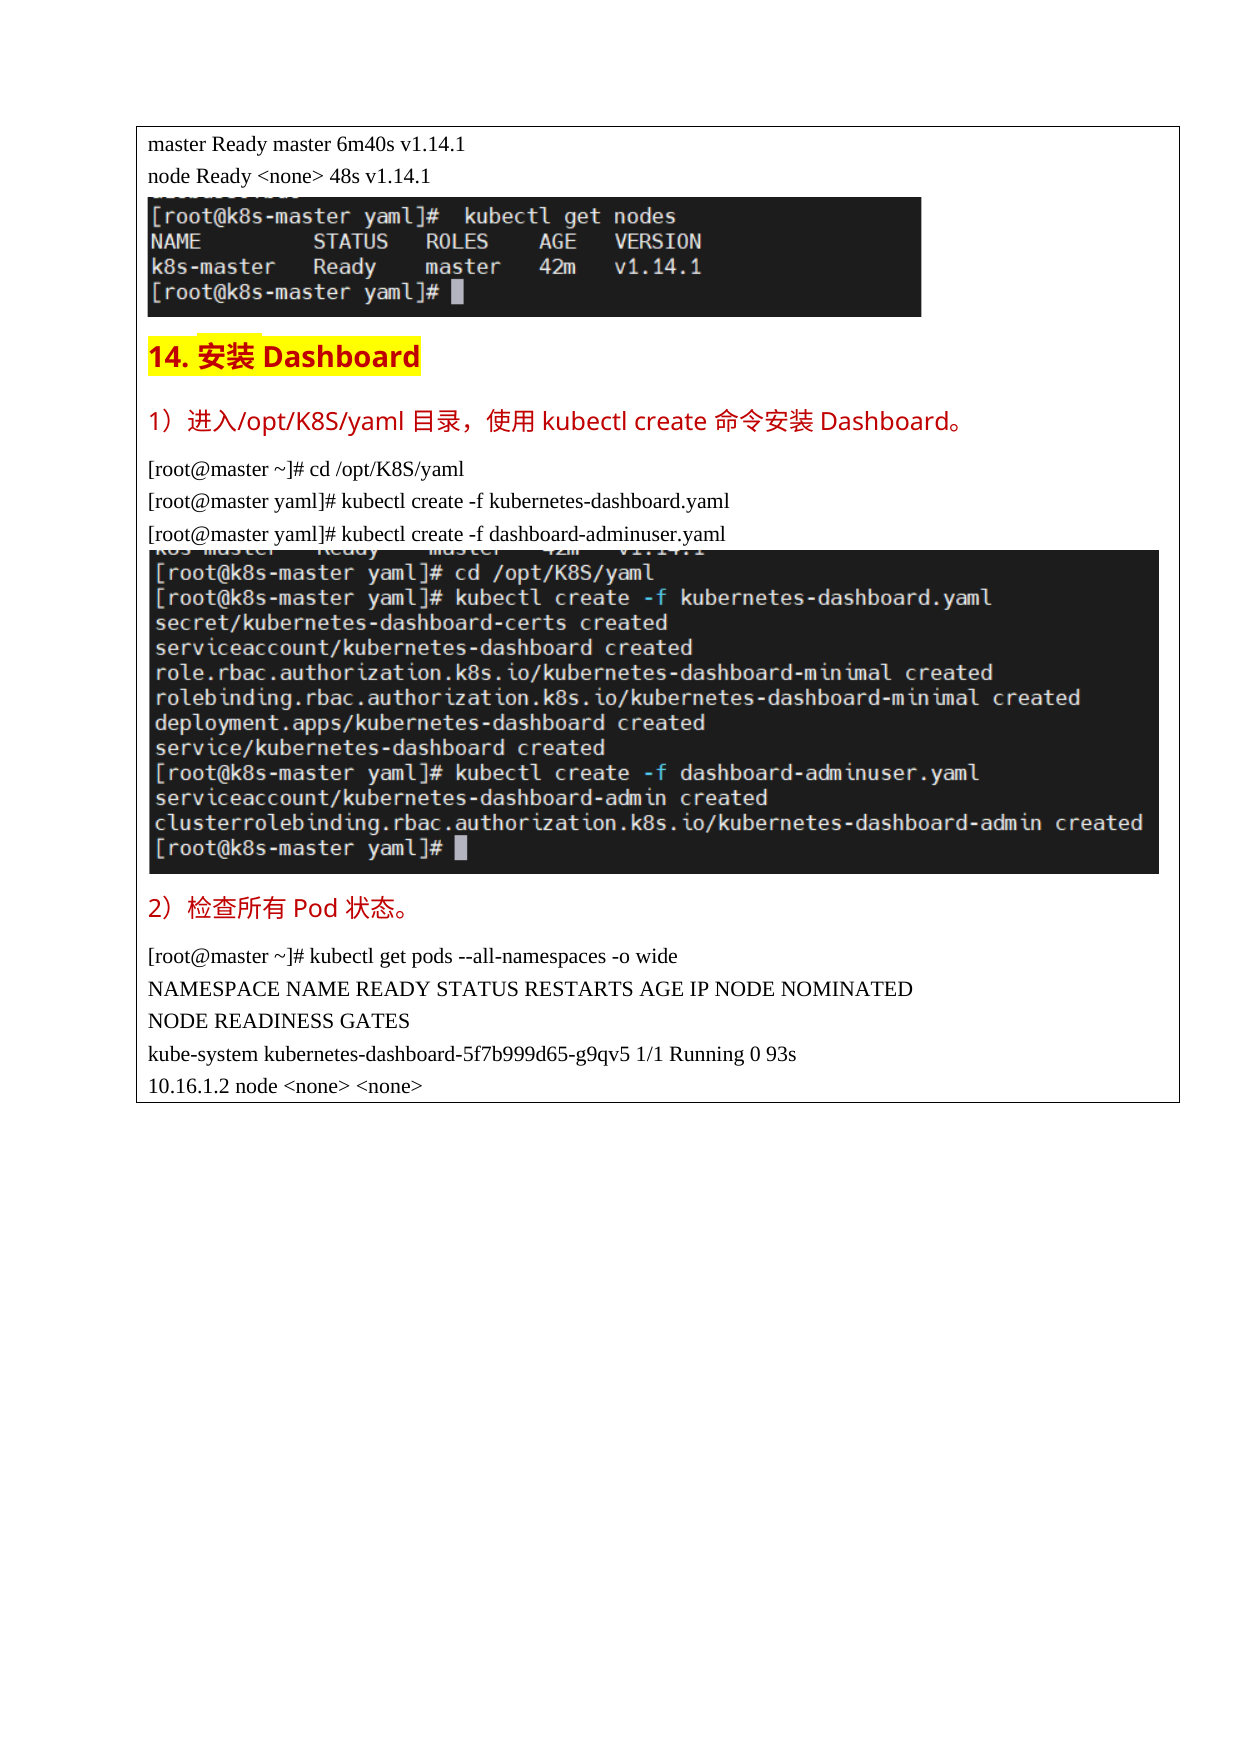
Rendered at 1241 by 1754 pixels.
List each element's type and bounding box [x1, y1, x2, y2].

picture [147, 197, 922, 317]
picture [147, 550, 1159, 874]
table_cell [137, 127, 1179, 1102]
